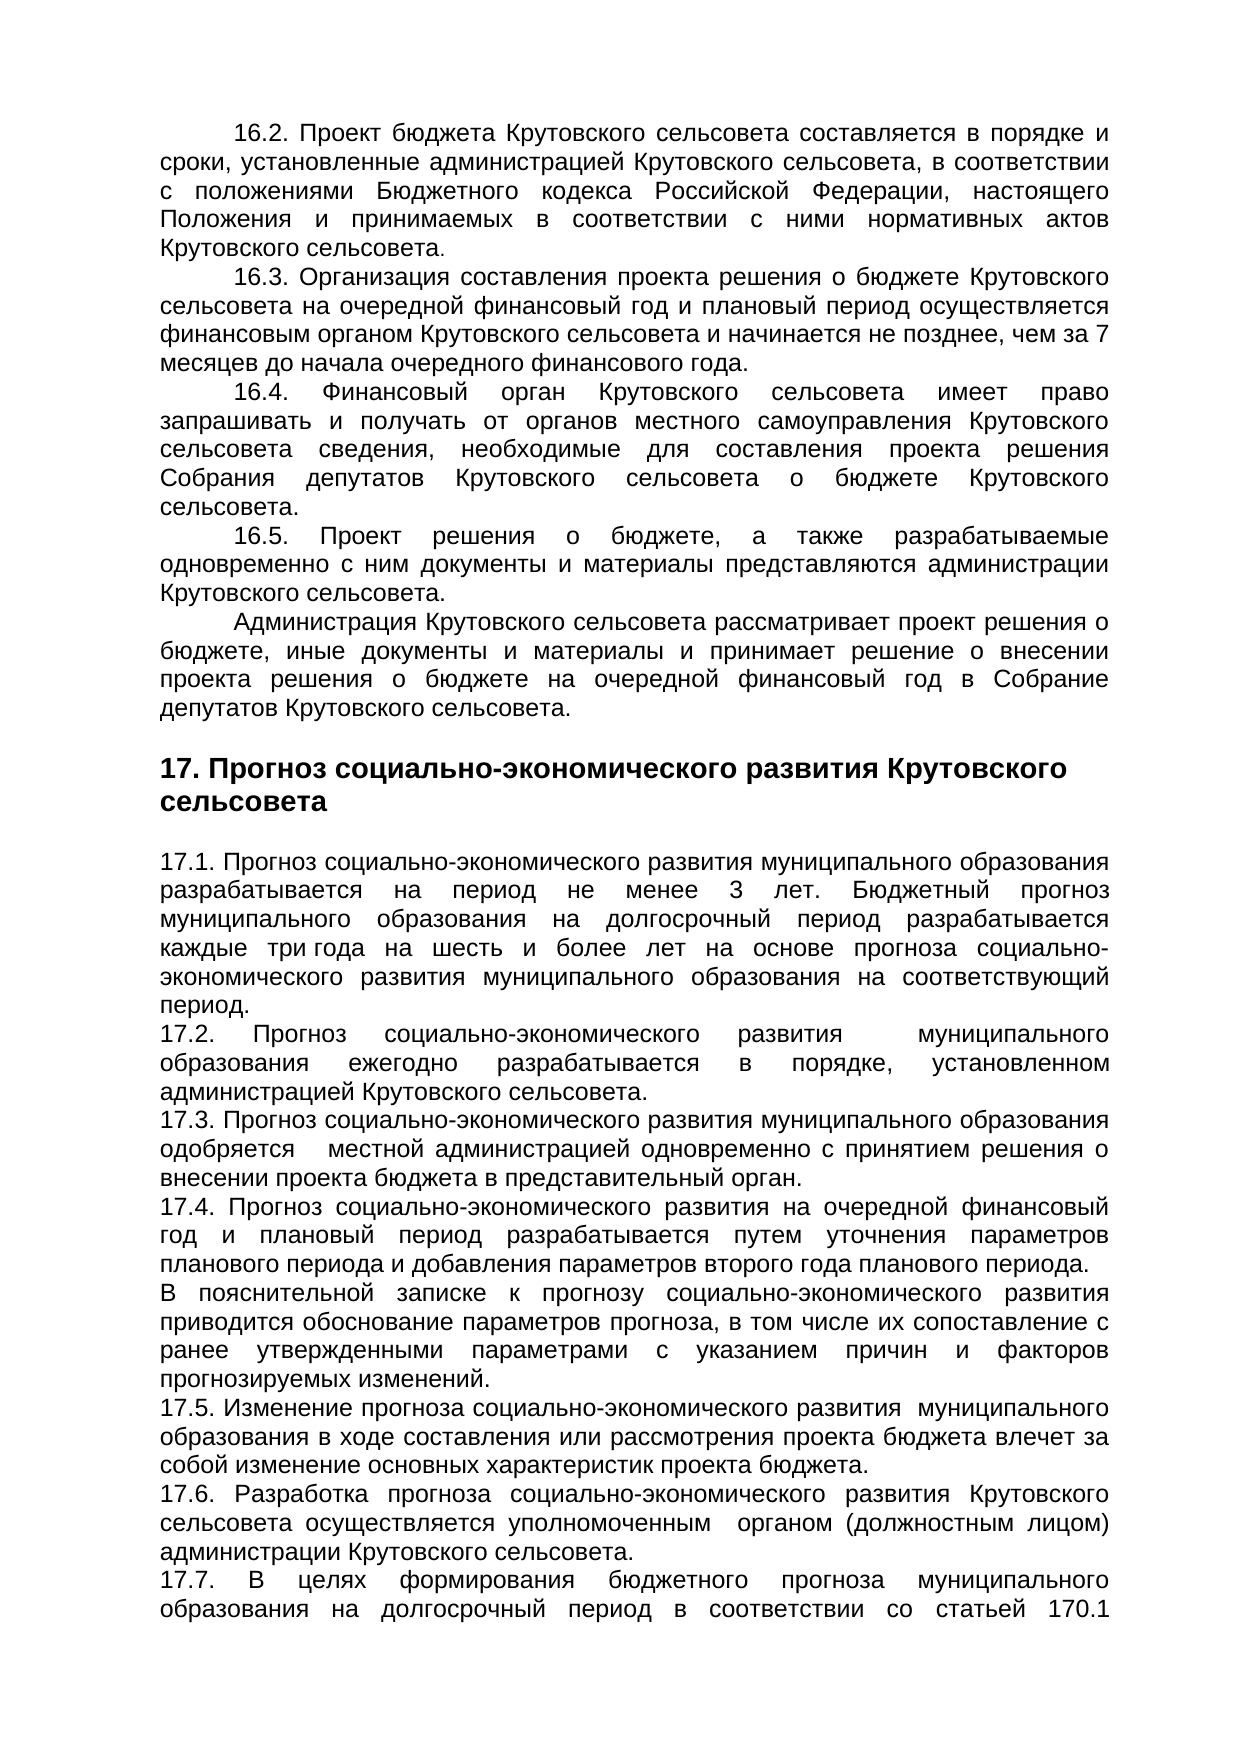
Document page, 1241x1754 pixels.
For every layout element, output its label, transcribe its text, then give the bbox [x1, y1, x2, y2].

text 17.5. Изменение прогноза социально-экономического развития муниципального образования в ходе составления или рассмотрения проекта бюджета влечет за собой изменение основных характеристик проекта бюджета. [159, 1393, 1110, 1479]
text Администрация Крутовского сельсовета рассматривает проект решения о бюджете, иные документы и материалы и принимает решение о внесении проекта решения о бюджете на очередной финансовый год в Собрание депутатов Крутовского сельсовета. [159, 607, 1110, 722]
text 17.4. Прогноз социально-экономического развития на очередной финансовый год и плановый период разрабатывается путем уточнения параметров планового периода и добавления параметров второго года планового периода. [159, 1191, 1110, 1278]
text 17.3. Прогноз социально-экономического развития муниципального образования одобряется местной администрацией одновременно с принятием решения о внесении проекта бюджета в представительный орган. [159, 1105, 1110, 1191]
text В пояснительной записке к прогнозу социально-экономического развития приводится обоснование параметров прогноза, в том числе их сопоставление с ранее утвержденными параметрами с указанием причин и факторов прогнозируемых изменений. [159, 1278, 1110, 1393]
text 17.6. Разработка прогноза социально-экономического развития Крутовского сельсовета осуществляется уполномоченным органом (должностным лицом) администрации Крутовского сельсовета. [159, 1479, 1110, 1565]
text 17.1. Прогноз социально-экономического развития муниципального образования разрабатывается на период не менее 3 лет. Бюджетный прогноз муниципального образования на долгосрочный период разрабатывается каждые три года на шесть и более лет на основе прогноза социально-экономического развития муниципального образования на соответствующий период. [159, 846, 1110, 1019]
text 17. Прогноз социально-экономического развития Крутовского сельсовета [159, 751, 1110, 818]
text 16.5. Проект решения о бюджете, а также разрабатываемые одновременно с ним документы и материалы представляются администрации Крутовского сельсовета. [159, 521, 1110, 607]
text 16.3. Организация составления проекта решения о бюджете Крутовского сельсовета на очередной финансовый год и плановый период осуществляется финансовым органом Крутовского сельсовета и начинается не позднее, чем за 7 месяцев до начала очередного финансового года. [159, 262, 1110, 377]
text 17.2. Прогноз социально-экономического развития муниципального образования ежегодно разрабатывается в порядке, установленном администрацией Крутовского сельсовета. [159, 1019, 1110, 1105]
text 16.2. Проект бюджета Крутовского сельсовета составляется в порядке и сроки, установленные администрацией Крутовского сельсовета, в соответствии с положениями Бюджетного кодекса Российской Федерации, настоящего Положения и принимаемых в соответствии с ними нормативных актов Крутовского сельсовета. [159, 118, 1110, 262]
text 16.4. Финансовый орган Крутовского сельсовета имеет право запрашивать и получать от органов местного самоуправления Крутовского сельсовета сведения, необходимые для составления проекта решения Собрания депутатов Крутовского сельсовета о бюджете Крутовского сельсовета. [159, 377, 1110, 521]
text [159, 1565, 1110, 1623]
